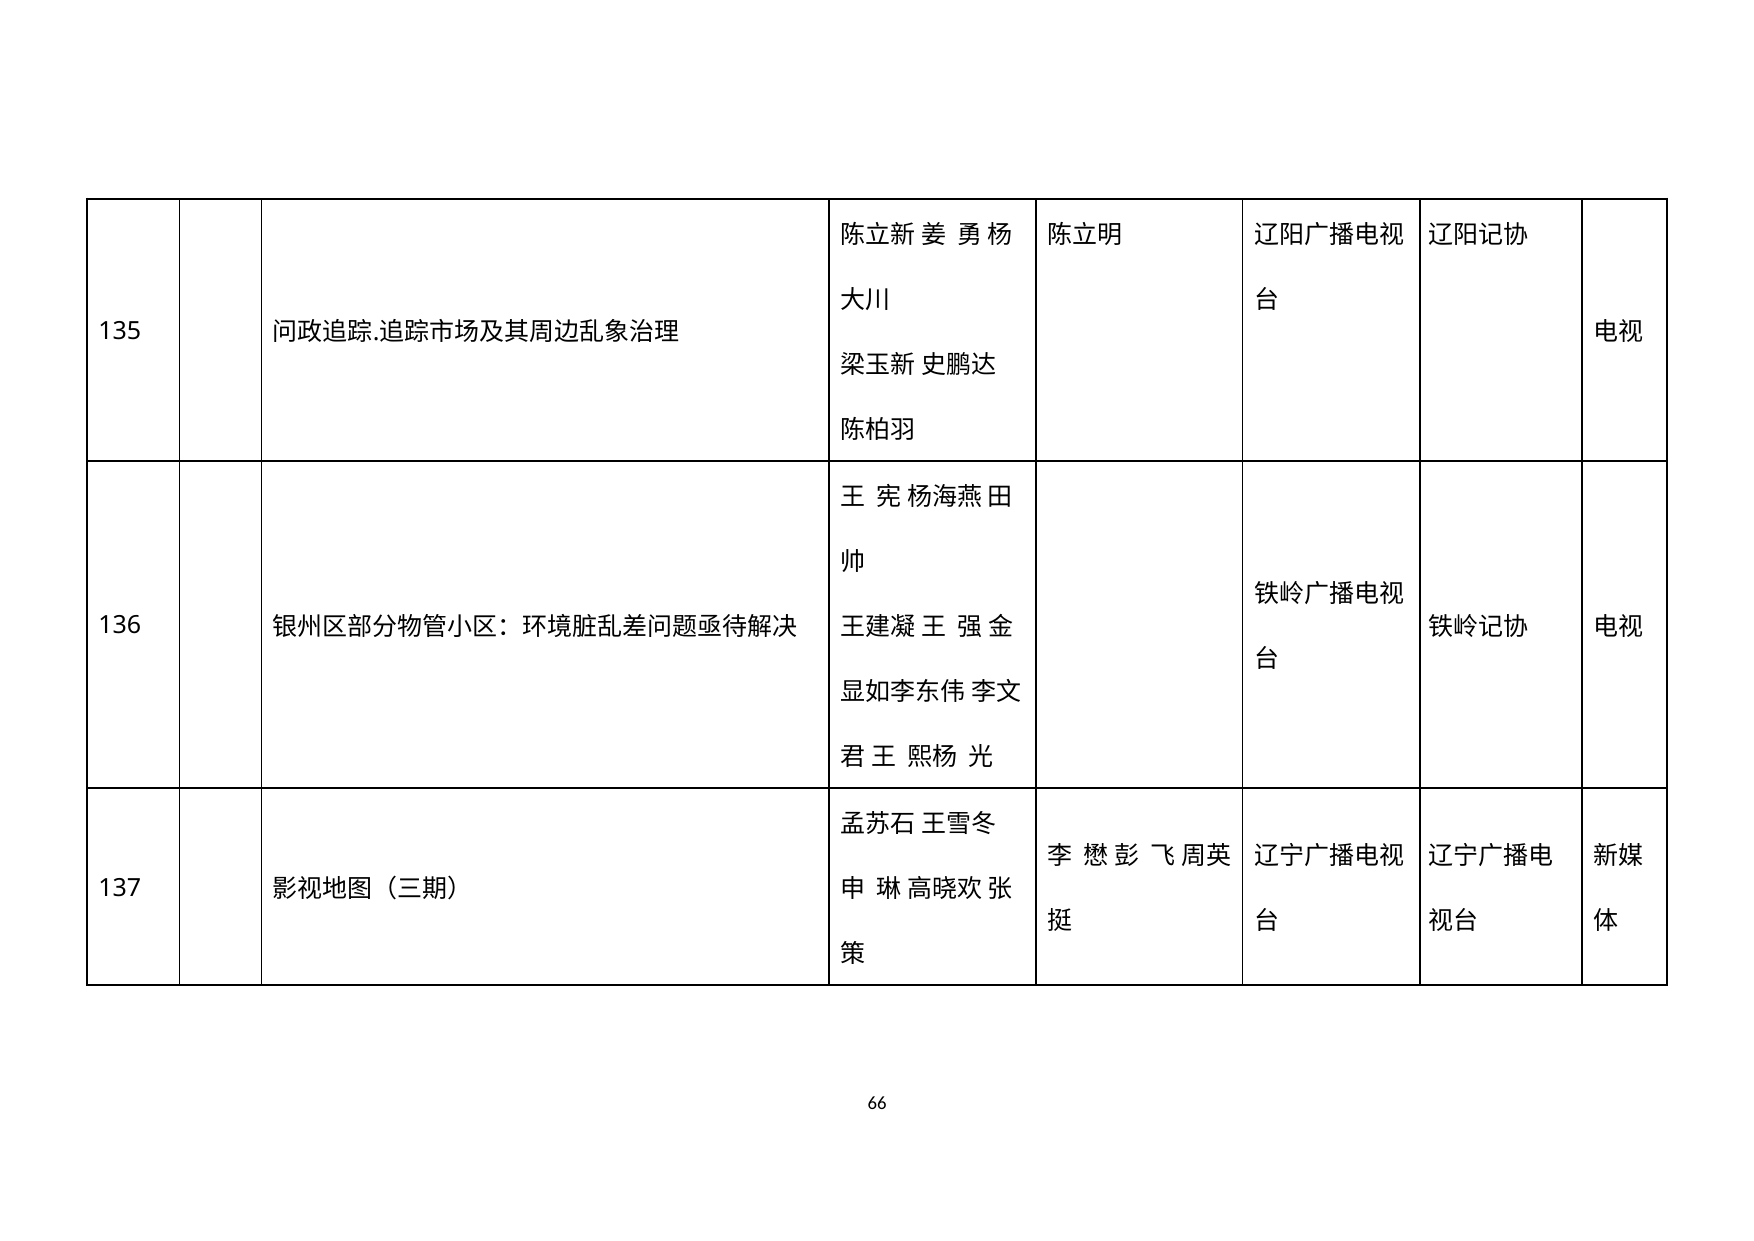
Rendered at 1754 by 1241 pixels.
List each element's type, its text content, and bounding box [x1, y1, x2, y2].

table_cell 辽阳记协 [1421, 200, 1581, 460]
table_cell 孟苏石 王雪冬 申 琳 高晓欢 张 策 [830, 789, 1035, 984]
table_cell 银州区部分物管小区：环境脏乱差问题亟待解决 [262, 462, 828, 787]
table_cell [180, 789, 261, 984]
table_cell 辽宁广播电视台 [1243, 789, 1419, 984]
table_cell 铁岭记协 [1421, 462, 1581, 787]
table_cell 新媒体 [1583, 789, 1666, 984]
table_cell 陈立明 [1037, 200, 1242, 460]
table_cell 李 懋 彭 飞 周英挺 [1037, 789, 1242, 984]
table_cell 电视 [1583, 462, 1666, 787]
table_cell 辽阳广播电视台 [1243, 200, 1419, 460]
table_cell 136 [88, 462, 179, 787]
table_cell 电视 [1583, 200, 1666, 460]
table_cell 问政追踪.追踪市场及其周边乱象治理 [262, 200, 828, 460]
table_cell 辽宁广播电视台 [1421, 789, 1581, 984]
table_cell 陈立新 姜 勇 杨大川 梁玉新 史鹏达 陈柏羽 [830, 200, 1035, 460]
table_cell 137 [88, 789, 179, 984]
table_cell 铁岭广播电视台 [1243, 462, 1419, 787]
table_cell [180, 200, 261, 460]
table_cell 王 宪 杨海燕 田 帅 王建凝 王 强 金显如李东伟 李文君 王 熙杨 光 [830, 462, 1035, 787]
table_cell 135 [88, 200, 179, 460]
table_cell 影视地图（三期） [262, 789, 828, 984]
table_cell [180, 462, 261, 787]
table_cell [1037, 462, 1242, 787]
